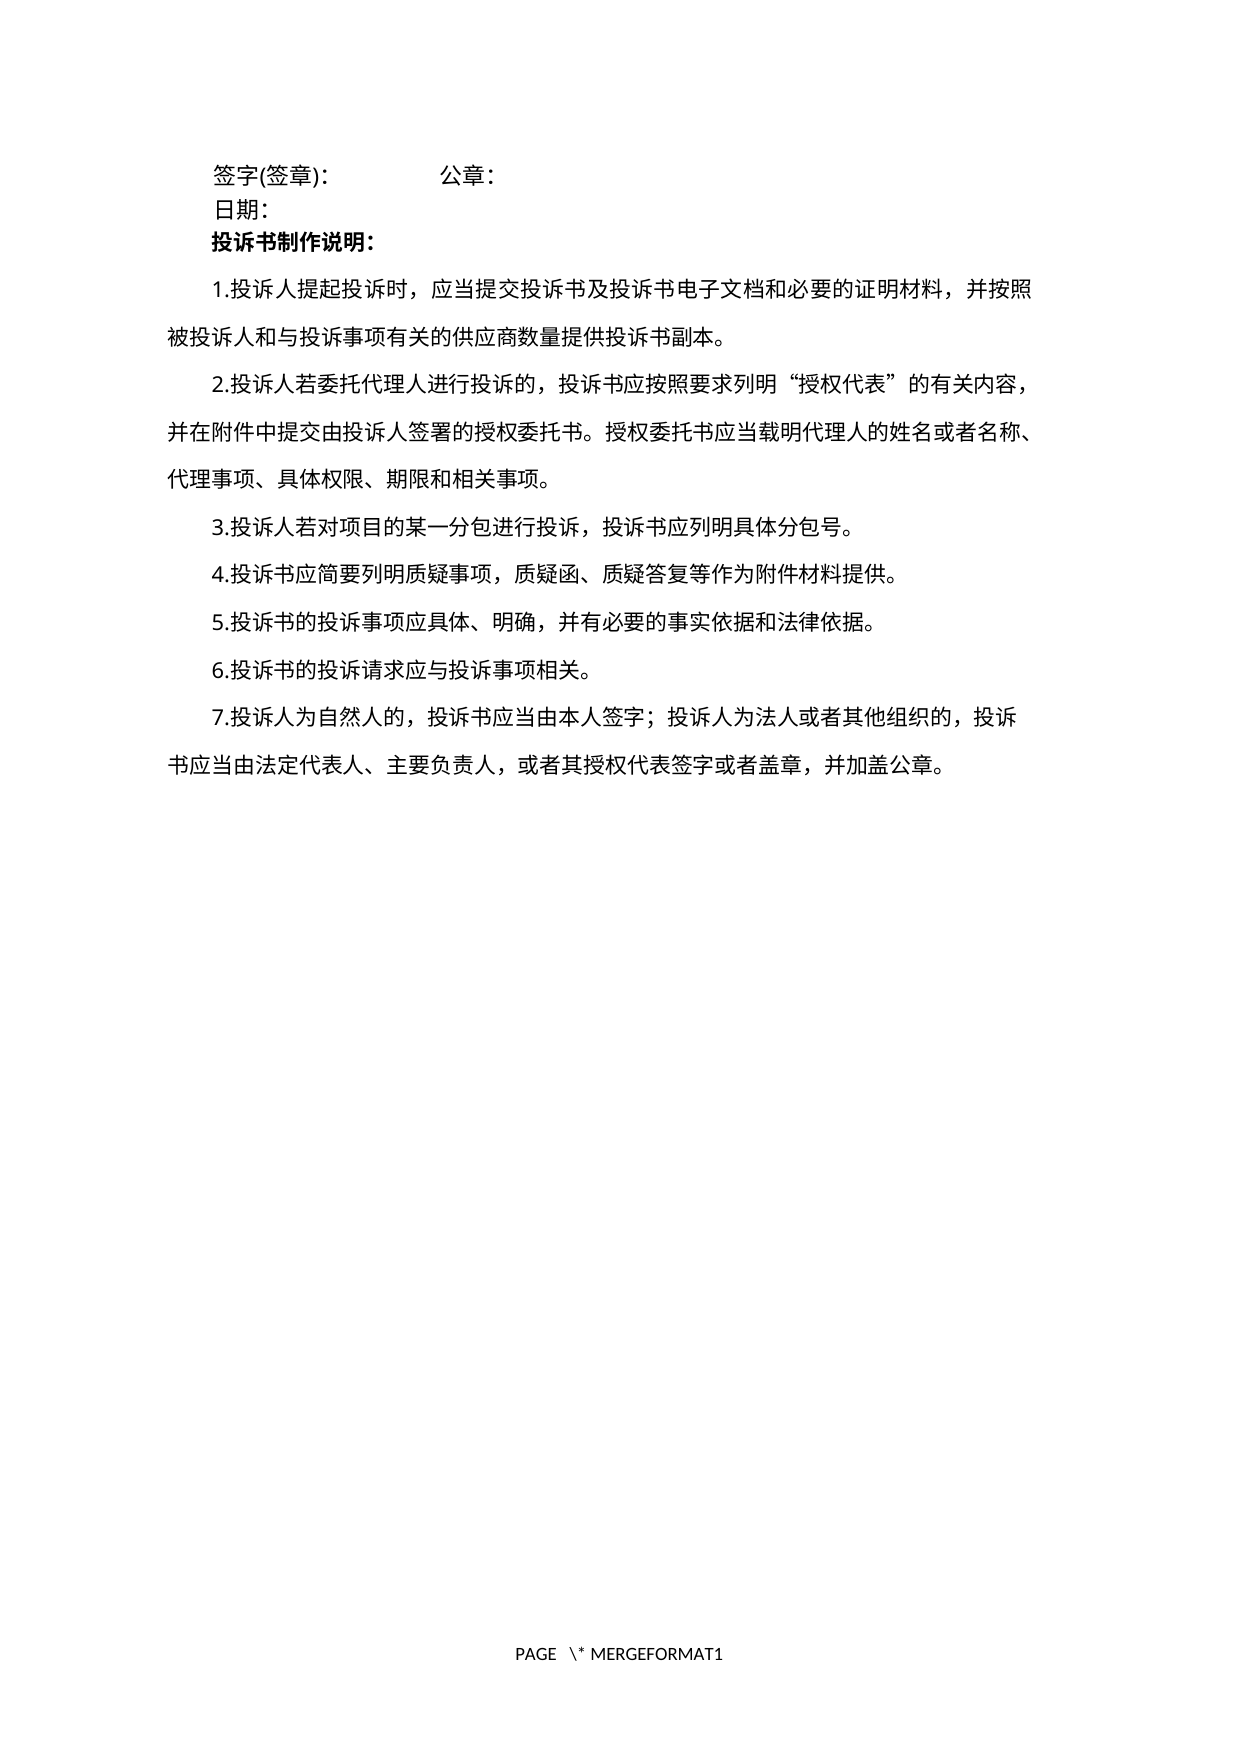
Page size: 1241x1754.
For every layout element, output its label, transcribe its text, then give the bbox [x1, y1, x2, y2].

text 1.投诉人提起投诉时，应当提交投诉书及投诉书电子文档和必要的证明材料，并按照被投诉人和与投诉事项有关的供应商数量提供投诉书副本。 [168, 272, 1034, 351]
text 5.投诉书的投诉事项应具体、明确，并有必要的事实依据和法律依据。 [168, 605, 1034, 637]
text 4.投诉书应简要列明质疑事项，质疑函、质疑答复等作为附件材料提供。 [168, 557, 1034, 589]
text 签字(签章)： 公章： [168, 158, 1034, 191]
text 投诉书制作说明： [168, 225, 1034, 256]
text 2.投诉人若委托代理人进行投诉的，投诉书应按照要求列明“授权代表”的有关内容，并在附件中提交由投诉人签署的授权委托书。授权委托书应当载明代理人的姓名或者名称、代理事项、具体权限、期限和相关事项。 [168, 367, 1034, 494]
text 3.投诉人若对项目的某一分包进行投诉，投诉书应列明具体分包号。 [168, 510, 1034, 542]
text 7.投诉人为自然人的，投诉书应当由本人签字；投诉人为法人或者其他组织的，投诉书应当由法定代表人、主要负责人，或者其授权代表签字或者盖章，并加盖公章。 [168, 700, 1034, 779]
text 日期： [168, 191, 1034, 225]
text 6.投诉书的投诉请求应与投诉事项相关。 [168, 653, 1034, 684]
